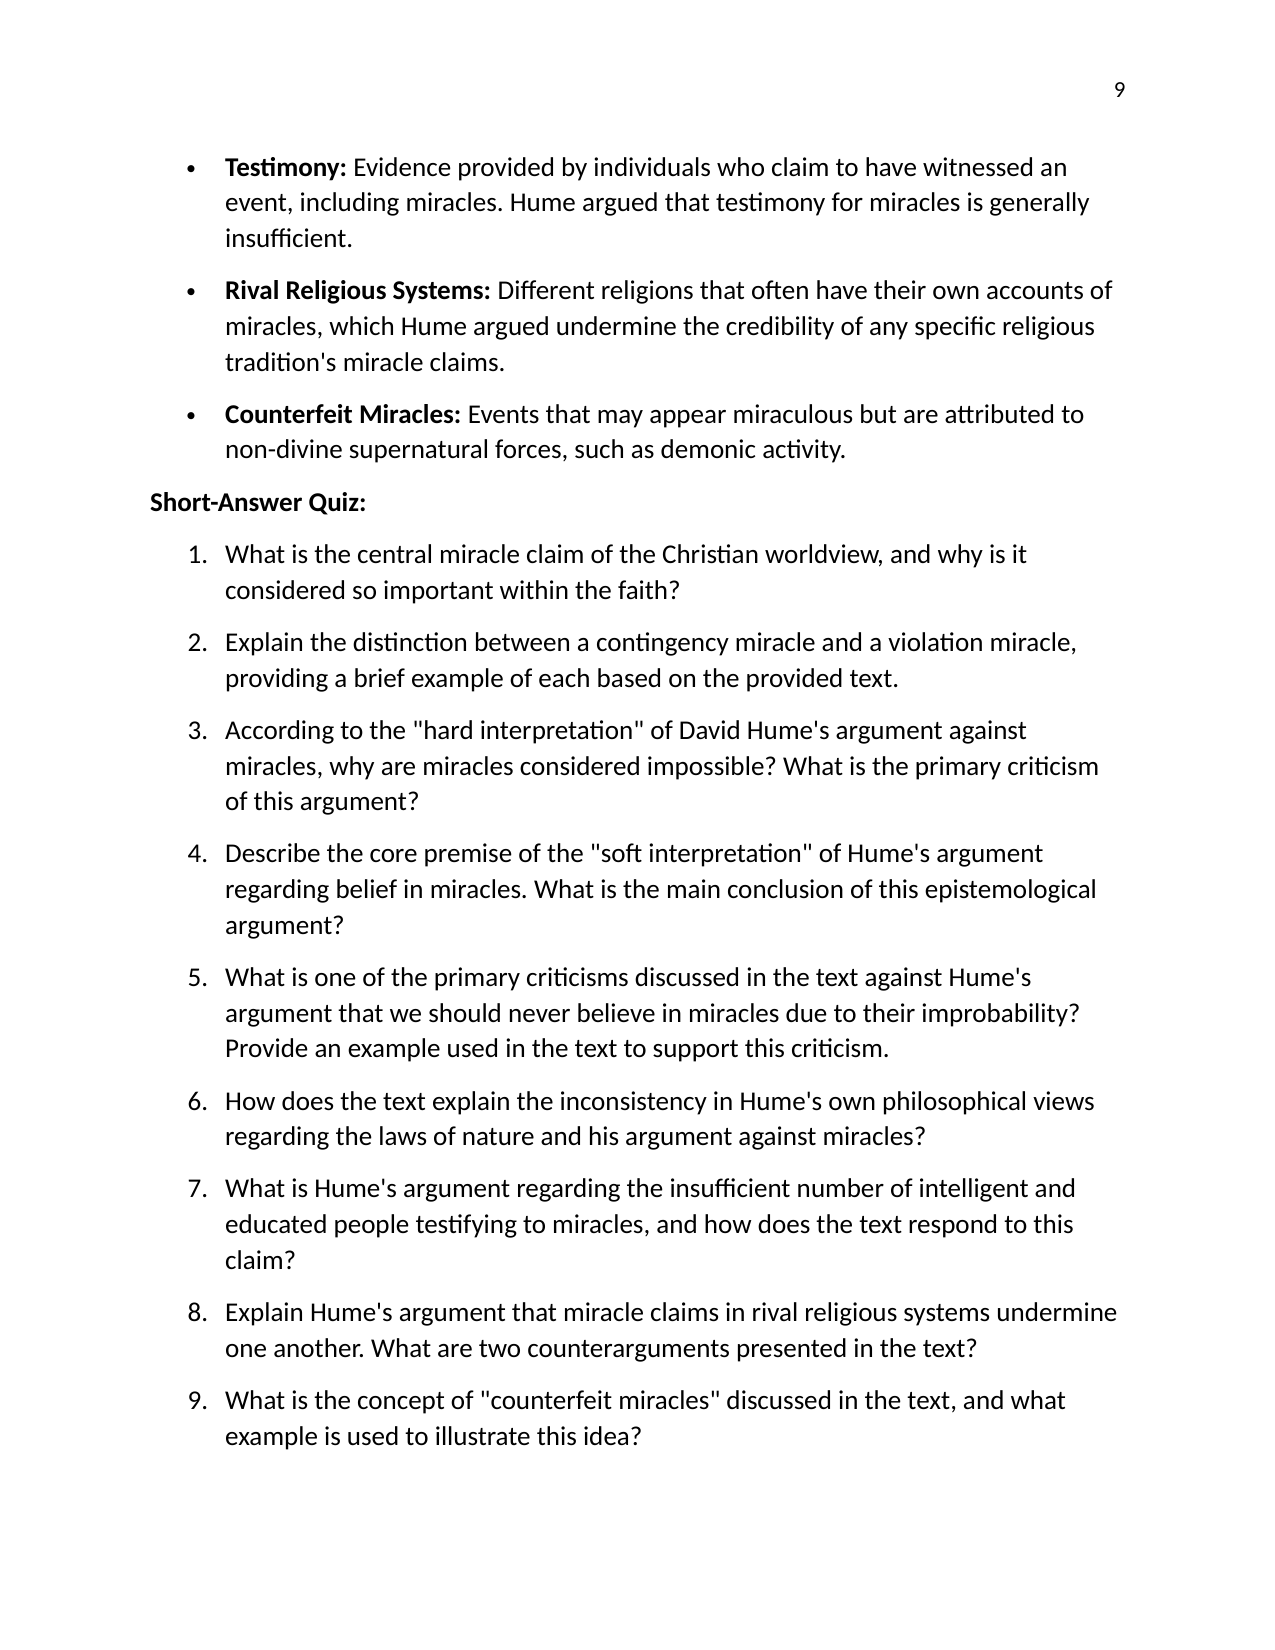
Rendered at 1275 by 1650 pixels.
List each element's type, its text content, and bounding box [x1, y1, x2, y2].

list According to the "hard interpretation" of David Hume's argument against miracles, why are miracles considered impossible? What is the primary criticism of this argument? [187, 713, 1125, 817]
text Short-Answer Quiz: [150, 485, 1125, 518]
list Explain the distinction between a contingency miracle and a violation miracle, providing a brief example of each based on the provided text. [187, 625, 1125, 694]
list What is Hume's argument regarding the insufficient number of intelligent and educated people testifying to miracles, and how does the text respond to this claim? [187, 1172, 1125, 1276]
list Testimony: Evidence provided by individuals who claim to have witnessed an event, including miracles. Hume argued that testimony for miracles is generally insufficient. [187, 150, 1125, 254]
list What is the concept of "counterfeit miracles" discussed in the text, and what example is used to illustrate this idea? [187, 1383, 1125, 1452]
list Counterfeit Miracles: Events that may appear miraculous but are attributed to non-divine supernatural forces, such as demonic activity. [187, 397, 1125, 466]
list Rival Religious Systems: Different religions that often have their own accounts of miracles, which Hume argued undermine the credibility of any specific religious tradition's miracle claims. [187, 273, 1125, 378]
list How does the text explain the inconsistency in Hume's own philosophical views regarding the laws of nature and his argument against miracles? [187, 1084, 1125, 1152]
list Explain Hume's argument that miracle claims in rival religious systems undermine one another. What are two counterarguments presented in the text? [187, 1295, 1125, 1364]
list What is the central miracle claim of the Christian worldview, and why is it considered so important within the faith? [187, 537, 1125, 606]
list What is one of the primary criticisms discussed in the text against Hume's argument that we should never believe in miracles due to their improbability? Provide an example used in the text to support this criticism. [187, 960, 1125, 1064]
list Describe the core premise of the "soft interpretation" of Hume's argument regarding belief in miracles. What is the main conclusion of this epistemological argument? [187, 837, 1125, 941]
